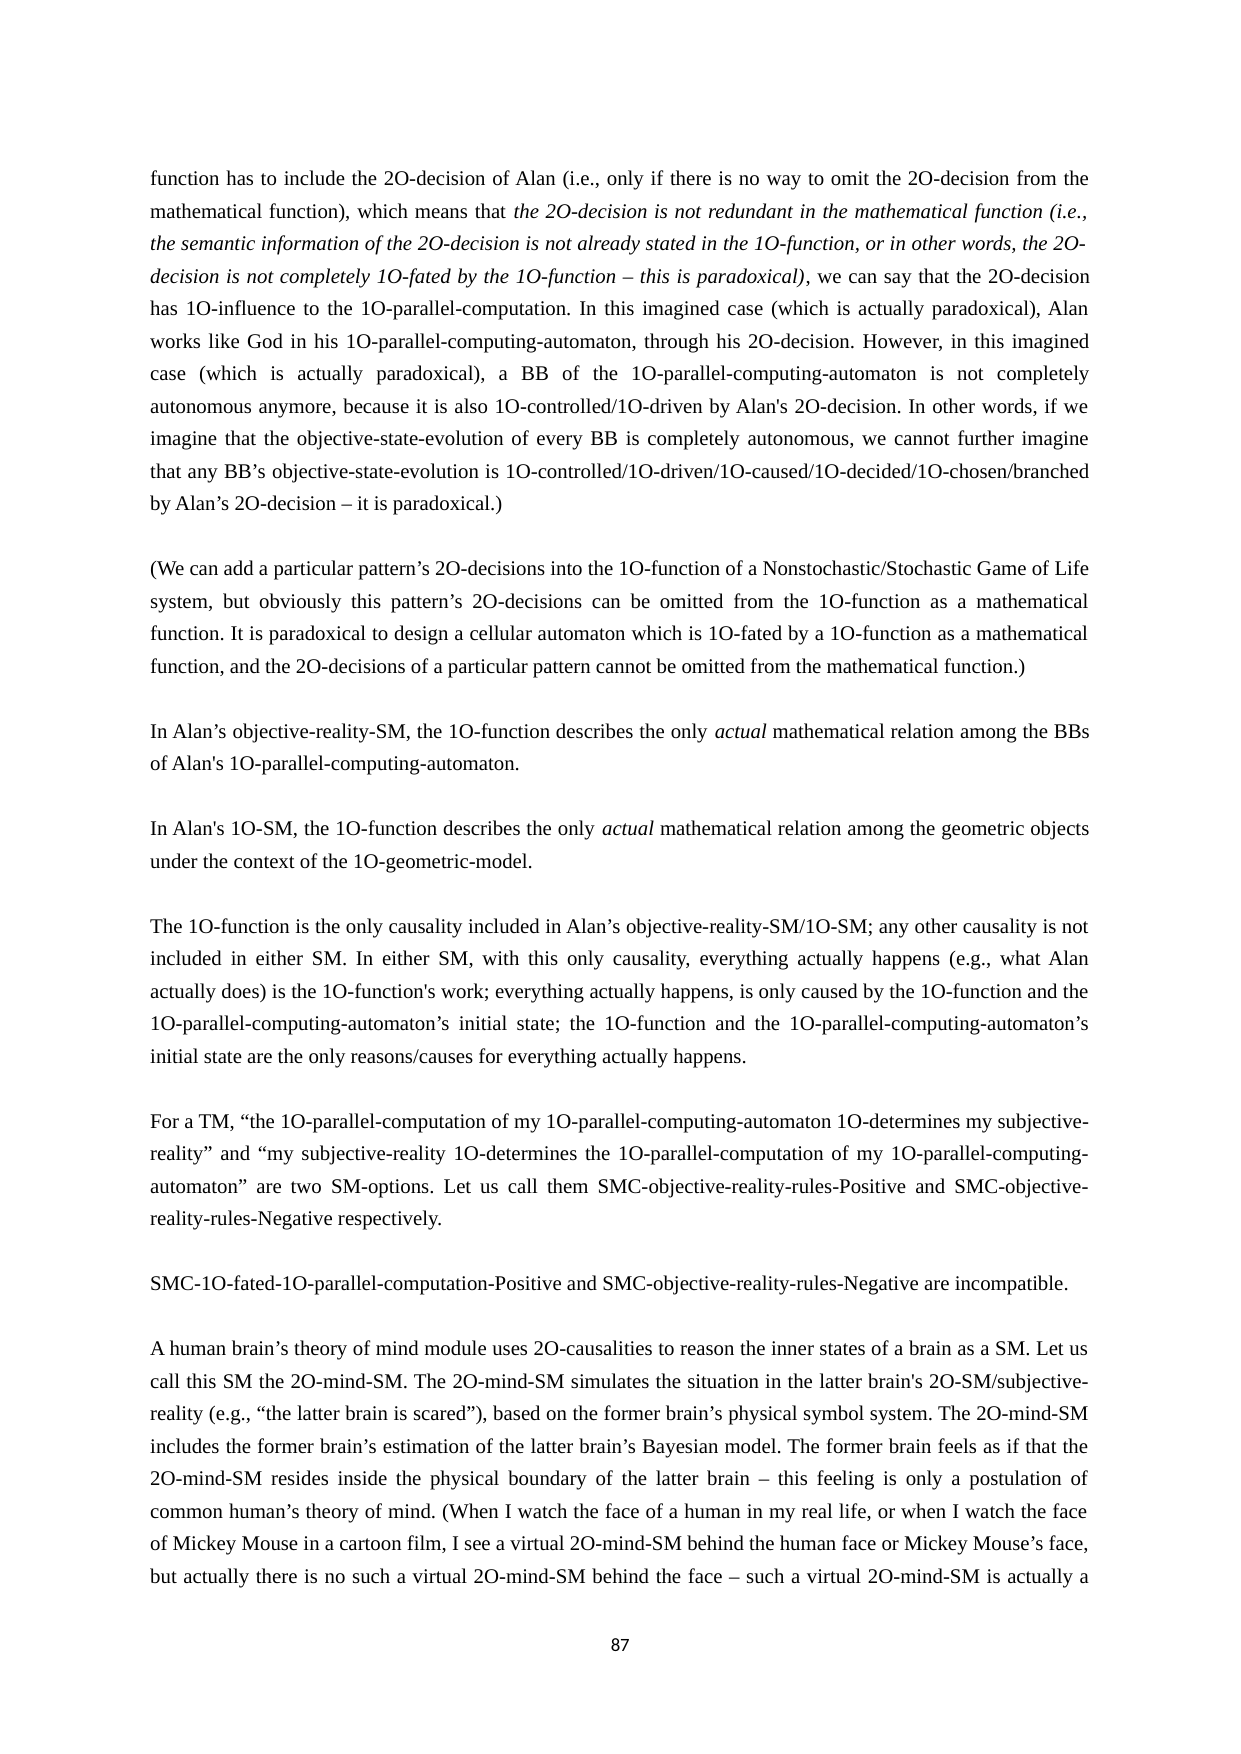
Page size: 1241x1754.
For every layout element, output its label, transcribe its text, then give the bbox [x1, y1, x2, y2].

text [150, 1332, 1090, 1592]
text In Alan's 1O-SM, the 1O-function describes the only actual mathematical relation among the geometric objects under the context of the 1O-geometric-model. [150, 812, 1090, 877]
text SMC-1O-fated-1O-parallel-computation-Positive and SMC-objective-reality-rules-Negative are incompatible. [150, 1267, 1090, 1299]
text The 1O-function is the only causality included in Alan’s objective-reality-SM/1O-SM; any other causality is not included in either SM. In either SM, with this only causality, everything actually happens (e.g., what Alan actually does) is the 1O-function's work; everything actually happens, is only caused by the 1O-function and the 1O-parallel-computing-automaton’s initial state; the 1O-function and the 1O-parallel-computing-automaton’s initial state are the only reasons/causes for everything actually happens. [150, 909, 1090, 1072]
text For a TM, “the 1O-parallel-computation of my 1O-parallel-computing-automaton 1O-determines my subjective-reality” and “my subjective-reality 1O-determines the 1O-parallel-computation of my 1O-parallel-computing-automaton” are two SM-options. Let us call them SMC-objective-reality-rules-Positive and SMC-objective-reality-rules-Negative respectively. [150, 1104, 1090, 1234]
text (We can add a particular pattern’s 2O-decisions into the 1O-function of a Nonstochastic/Stochastic Game of Life system, but obviously this pattern’s 2O-decisions can be omitted from the 1O-function as a mathematical function. It is paradoxical to design a cellular automaton which is 1O-fated by a 1O-function as a mathematical function, and the 2O-decisions of a particular pattern cannot be omitted from the mathematical function.) [150, 552, 1090, 682]
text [150, 162, 1090, 519]
text In Alan’s objective-reality-SM, the 1O-function describes the only actual mathematical relation among the BBs of Alan's 1O-parallel-computing-automaton. [150, 714, 1090, 779]
